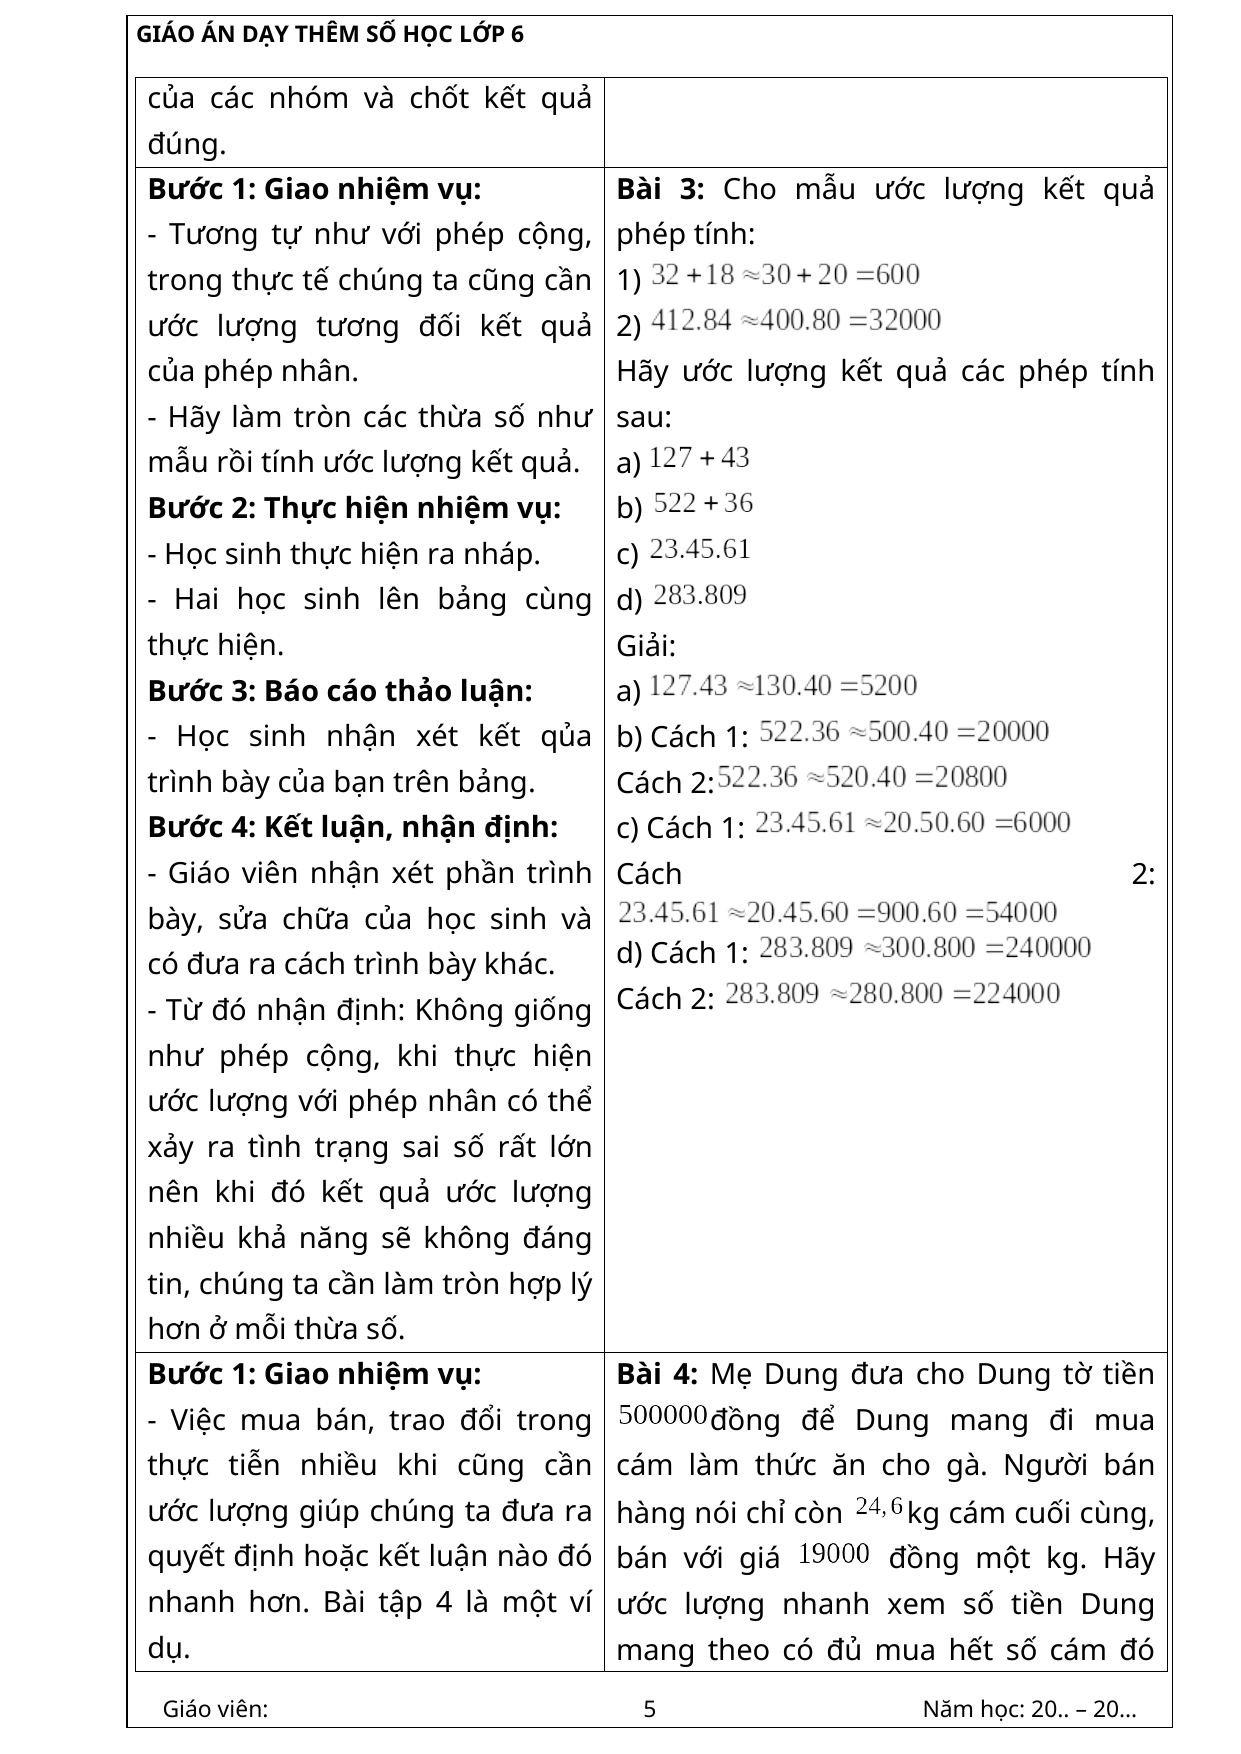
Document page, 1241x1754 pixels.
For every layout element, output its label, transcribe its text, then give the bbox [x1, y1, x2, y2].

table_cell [136, 1353, 604, 1671]
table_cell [605, 78, 1167, 167]
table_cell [605, 1353, 1167, 1671]
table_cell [136, 78, 604, 167]
table_cell Bước 1: Giao nhiệm vụ: - Tương tự như với phép cộng, trong thực tế chúng ta cũng cần ước lượng tương đối kết quả của phép nhân. - Hãy làm tròn các thừa số như mẫu rồi tính ước lượng kết quả. Bước 2: Thực hiện nhiệm vụ: - Học sinh thực hiện ra nháp. - Hai học sinh lên bảng cùng thực hiện. Bước 3: Báo cáo thảo luận: - Học sinh nhận xét kết qủa trình bày của bạn trên bảng. Bước 4: Kết luận, nhận định: - Giáo viên nhận xét phần trình bày, sửa chữa của học sinh và có đưa ra cách trình bày khác. - Từ đó nhận định: Không giống như phép cộng, khi thực hiện ước lượng với phép nhân có thể xảy ra tình trạng sai số rất lớn nên khi đó kết quả ước lượng nhiều khả năng sẽ không đáng tin, chúng ta cần làm tròn hợp lý hơn ở mỗi thừa số. [136, 168, 604, 1352]
table_cell Bài 3: Cho mẫu ước lượng kết quả phép tính: 1) 2) Hãy ước lượng kết quả các phép tính sau: a) b) c) d) Giải: a) b) Cách 1: Cách 2: c) Cách 1: Cách 2: d) Cách 1: Cách 2: [605, 168, 1167, 1352]
